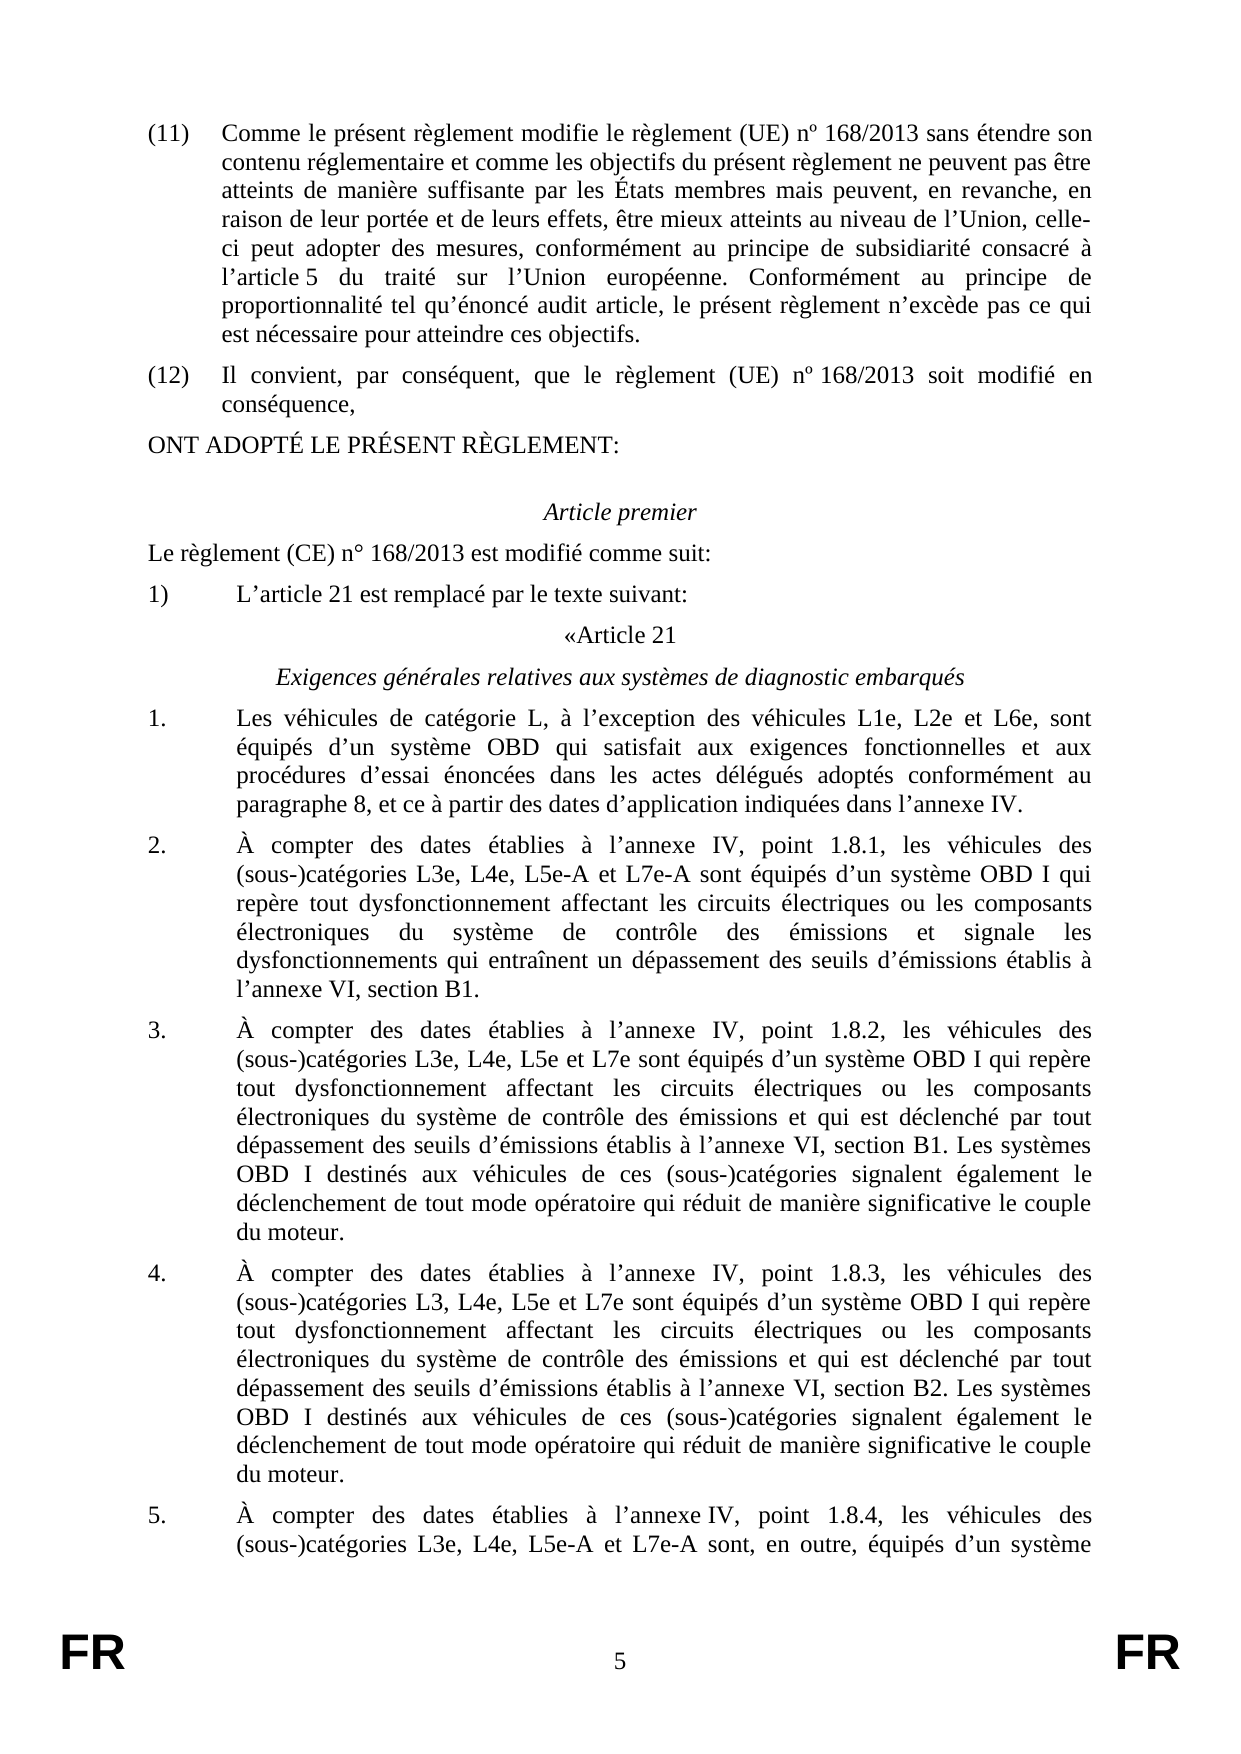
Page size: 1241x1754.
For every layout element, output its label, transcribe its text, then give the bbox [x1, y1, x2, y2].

text Article premier [148, 497, 1093, 526]
text 2. À compter des dates établies à l’annexe IV, point 1.8.1, les véhicules des (sous-)catégories L3e, L4e, L5e-A et L7e-A sont équipés d’un système OBD I qui repère tout dysfonctionnement affectant les circuits électriques ou les composants électroniques du système de contrôle des émissions et signale les dysfonctionnements qui entraînent un dépassement des seuils d’émissions établis à l’annexe VI, section B1. [148, 831, 1093, 1003]
text 1) L’article 21 est remplacé par le texte suivant: [148, 579, 1093, 608]
text (12) Il convient, par conséquent, que le règlement (UE) nº 168/2013 soit modifié en conséquence, [148, 361, 1093, 418]
text 3. À compter des dates établies à l’annexe IV, point 1.8.2, les véhicules des (sous-)catégories L3e, L4e, L5e et L7e sont équipés d’un système OBD I qui repère tout dysfonctionnement affectant les circuits électriques ou les composants électroniques du système de contrôle des émissions et qui est déclenché par tout dépassement des seuils d’émissions établis à l’annexe VI, section B1. Les systèmes OBD I destinés aux véhicules de ces (sous-)catégories signalent également le déclenchement de tout mode opératoire qui réduit de manière significative le couple du moteur. [148, 1016, 1093, 1246]
text 4. À compter des dates établies à l’annexe IV, point 1.8.3, les véhicules des (sous-)catégories L3, L4e, L5e et L7e sont équipés d’un système OBD I qui repère tout dysfonctionnement affectant les circuits électriques ou les composants électroniques du système de contrôle des émissions et qui est déclenché par tout dépassement des seuils d’émissions établis à l’annexe VI, section B2. Les systèmes OBD I destinés aux véhicules de ces (sous-)catégories signalent également le déclenchement de tout mode opératoire qui réduit de manière significative le couple du moteur. [148, 1258, 1093, 1488]
text ONT ADOPTÉ LE PRÉSENT RÈGLEMENT: [148, 431, 1093, 459]
text Le règlement (CE) n° 168/2013 est modifié comme suit: [148, 538, 1093, 567]
text «Article 21 [148, 621, 1093, 649]
text (11) Comme le présent règlement modifie le règlement (UE) nº 168/2013 sans étendre son contenu réglementaire et comme les objectifs du présent règlement ne peuvent pas être atteints de manière suffisante par les États membres mais peuvent, en revanche, en raison de leur portée et de leurs effets, être mieux atteints au niveau de l’Union, celle-ci peut adopter des mesures, conformément au principe de subsidiarité consacré à l’article 5 du traité sur l’Union européenne. Conformément au principe de proportionnalité tel qu’énoncé audit article, le présent règlement n’excède pas ce qui est nécessaire pour atteindre ces objectifs. [148, 118, 1093, 348]
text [148, 1501, 1093, 1558]
text Exigences générales relatives aux systèmes de diagnostic embarqués [148, 662, 1093, 691]
text 1. Les véhicules de catégorie L, à l’exception des véhicules L1e, L2e et L6e, sont équipés d’un système OBD qui satisfait aux exigences fonctionnelles et aux procédures d’essai énoncées dans les actes délégués adoptés conformément au paragraphe 8, et ce à partir des dates d’application indiquées dans l’annexe IV. [148, 703, 1093, 818]
